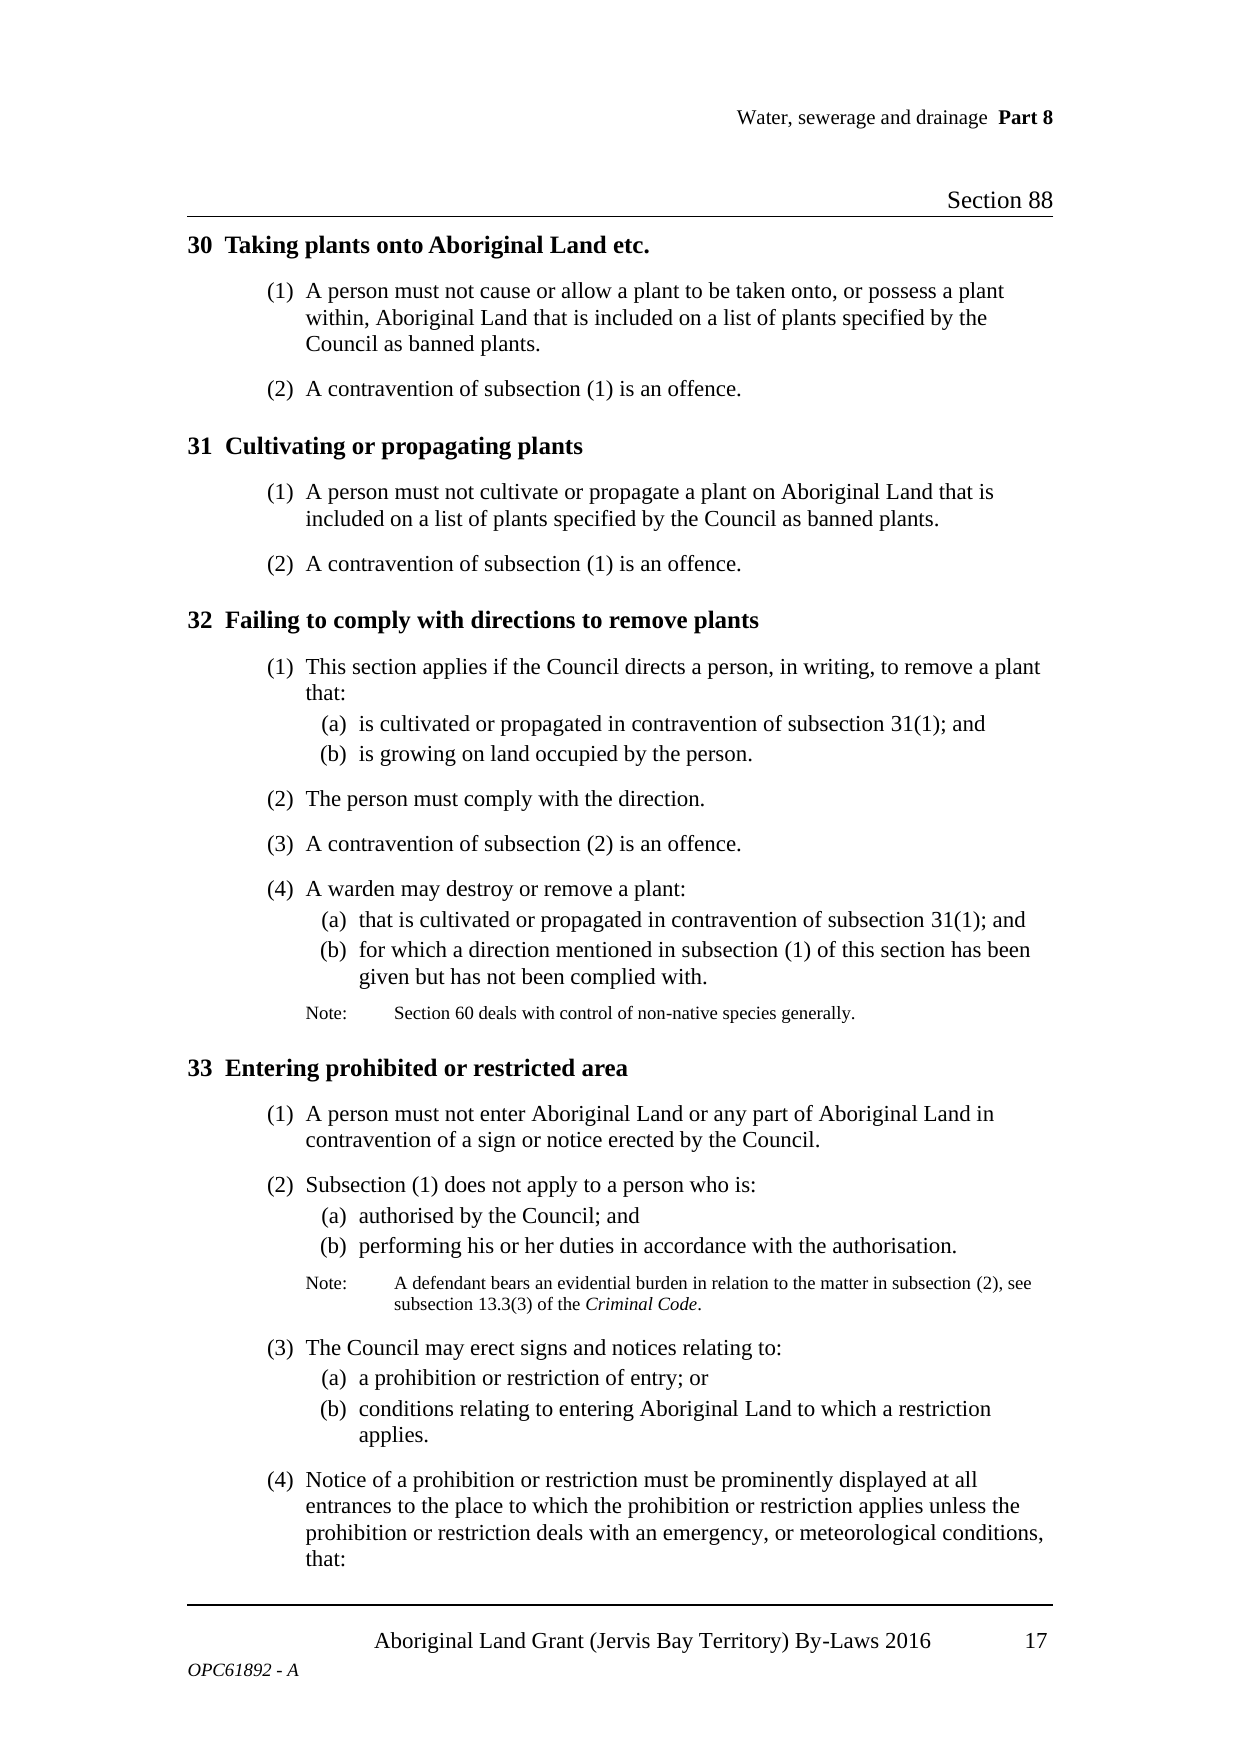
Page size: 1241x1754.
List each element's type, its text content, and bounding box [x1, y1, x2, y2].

text (a) that is cultivated or propagated in contravention of subsection 31(1); and [187, 906, 1053, 932]
text (b) for which a direction mentioned in subsection (1) of this section has been given but has not been complied with. [187, 936, 1053, 989]
text (2) The person must comply with the direction. [187, 785, 1053, 812]
text (4) Notice of a prohibition or restriction must be prominently displayed at all entrances to the place to which the prohibition or restriction applies unless the prohibition or restriction deals with an emergency, or meteorological conditions, that: [187, 1466, 1053, 1571]
text (a) a prohibition or restriction of entry; or [187, 1364, 1053, 1390]
text (1) A person must not enter Aboriginal Land or any part of Aboriginal Land in contravention of a sign or notice erected by the Council. [187, 1100, 1053, 1153]
text 32 Failing to comply with directions to remove plants [187, 605, 1053, 634]
text (1) This section applies if the Council directs a person, in writing, to remove a plant that: [187, 653, 1053, 705]
text 31 Cultivating or propagating plants [187, 431, 1053, 459]
text (a) authorised by the Council; and [187, 1202, 1053, 1228]
text (b) performing his or her duties in accordance with the authorisation. [187, 1233, 1053, 1259]
text (a) is cultivated or propagated in contravention of subsection 31(1); and [187, 709, 1053, 736]
text (1) A person must not cultivate or propagate a plant on Aboriginal Land that is included on a list of plants specified by the Council as banned plants. [187, 478, 1053, 531]
text (2) Subsection (1) does not apply to a person who is: [187, 1172, 1053, 1198]
text (3) A contravention of subsection (2) is an offence. [187, 830, 1053, 857]
text 33 Entering prohibited or restricted area [187, 1053, 1053, 1081]
text (3) The Council may erect signs and notices relating to: [187, 1333, 1053, 1360]
text Note: Section 60 deals with control of non-native species generally. [305, 1002, 1053, 1023]
text (4) A warden may destroy or remove a plant: [187, 875, 1053, 902]
text 30 Taking plants onto Aboriginal Land etc. [187, 230, 1053, 259]
text (b) is growing on land occupied by the person. [187, 740, 1053, 766]
text (1) A person must not cause or allow a plant to be taken onto, or possess a plant within, Aboriginal Land that is included on a list of plants specified by the Council as banned plants. [187, 277, 1053, 356]
text (2) A contravention of subsection (1) is an offence. [187, 375, 1053, 402]
text (b) conditions relating to entering Aboriginal Land to which a restriction applies. [187, 1394, 1053, 1447]
text Note: A defendant bears an evidential burden in relation to the matter in subsection (2), see subsection 13.3(3) of the Criminal Code. [305, 1272, 1053, 1315]
text (2) A contravention of subsection (1) is an offence. [187, 550, 1053, 576]
